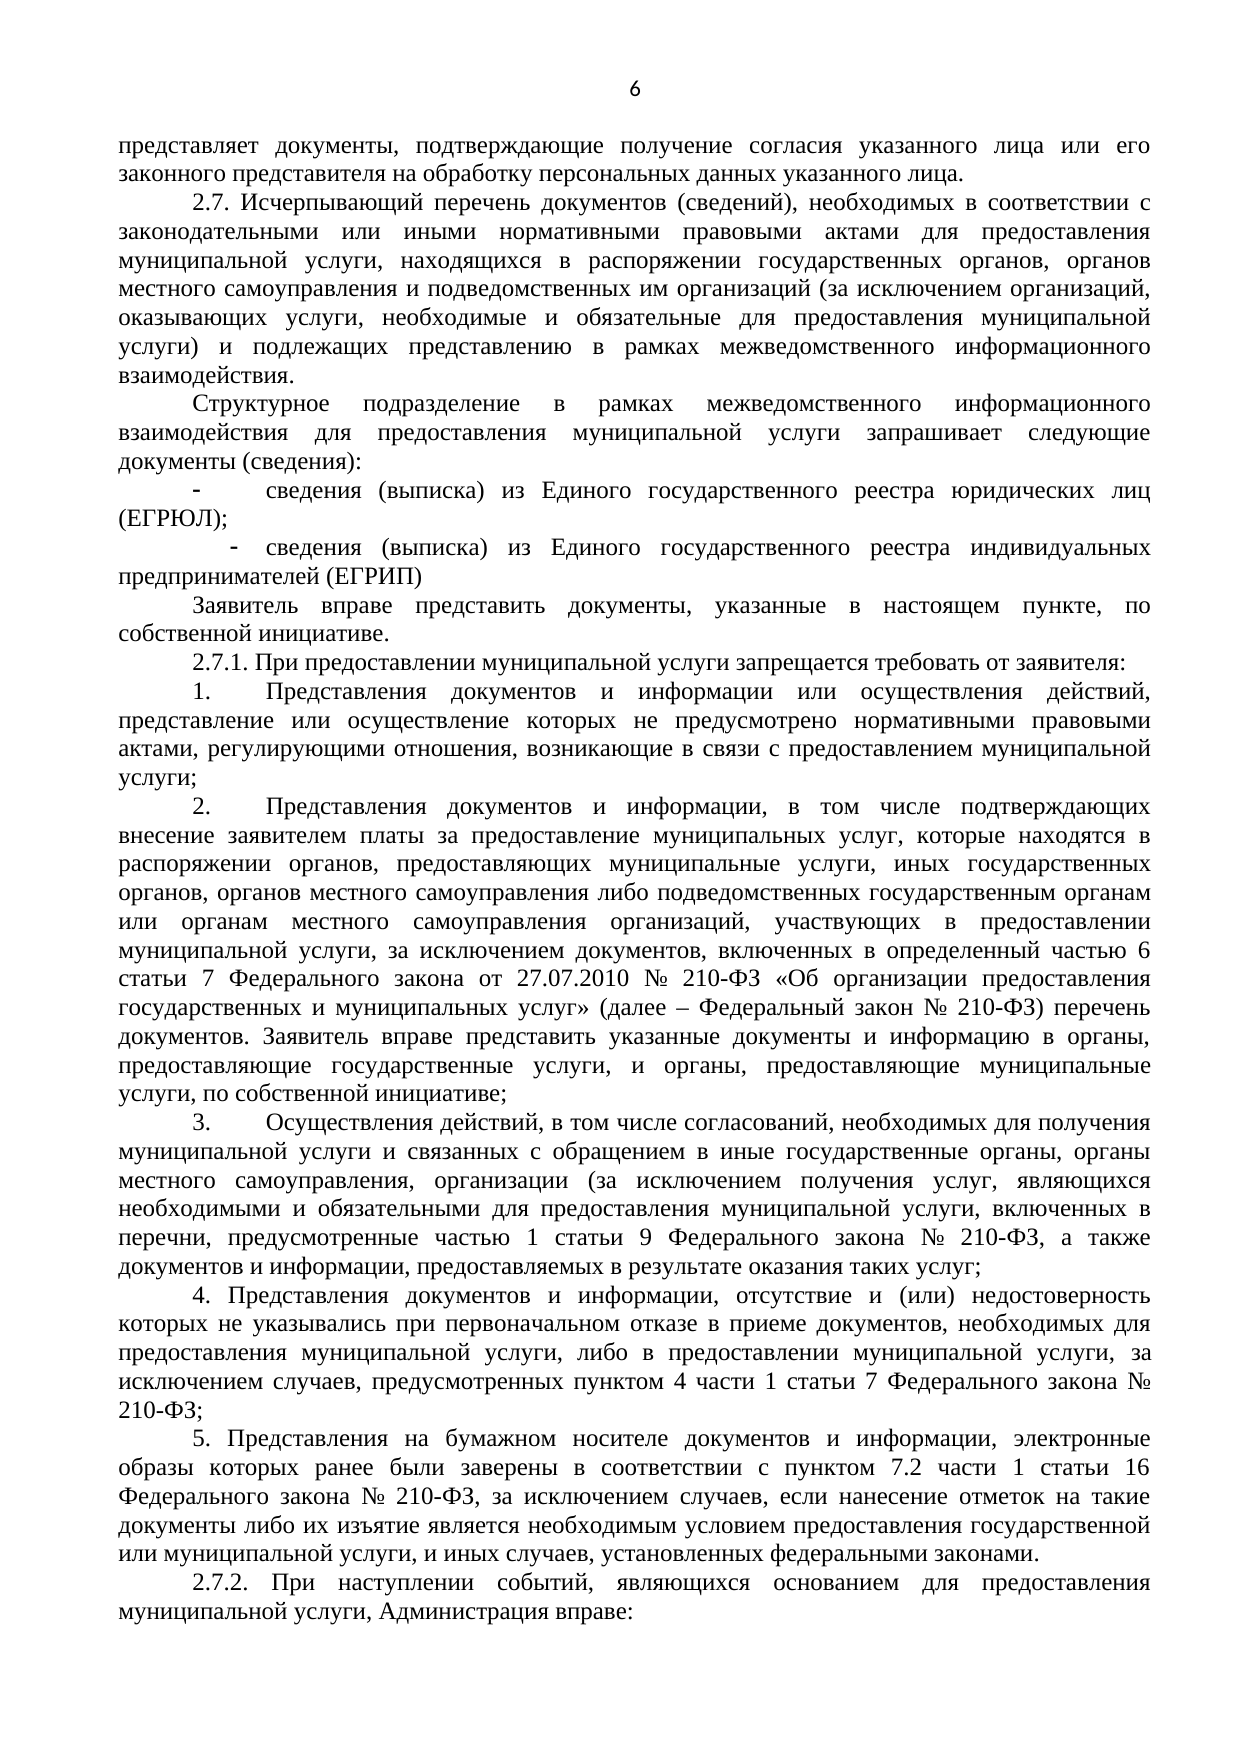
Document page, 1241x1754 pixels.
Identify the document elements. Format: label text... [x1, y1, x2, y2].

text 2.7.1. При предоставлении муниципальной услуги запрещается требовать от заявителя: [118, 647, 1152, 676]
text Заявитель вправе представить документы, указанные в настоящем пункте, по собственной инициативе. [118, 590, 1152, 647]
text 2. Представления документов и информации, в том числе подтверждающих внесение заявителем платы за предоставление муниципальных услуг, которые находятся в распоряжении органов, предоставляющих муниципальные услуги, иных государственных органов, органов местного самоуправления либо подведомственных государственным органам или органам местного самоуправления организаций, участвующих в предоставлении муниципальной услуги, за исключением документов, включенных в определенный частью 6 статьи 7 Федерального закона от 27.07.2010 № 210-ФЗ «Об организации предоставления государственных и муниципальных услуг» (далее – Федеральный закон № 210-ФЗ) перечень документов. Заявитель вправе представить указанные документы и информацию в органы, предоставляющие государственные услуги, и органы, предоставляющие муниципальные услуги, по собственной инициативе; [118, 791, 1152, 1107]
text Структурное подразделение в рамках межведомственного информационного взаимодействия для предоставления муниципальной услуги запрашивает следующие документы (сведения): [118, 388, 1152, 475]
text 1. Представления документов и информации или осуществления действий, представление или осуществление которых не предусмотрено нормативными правовыми актами, регулирующими отношения, возникающие в связи с предоставлением муниципальной услуги; [118, 676, 1152, 791]
text 2.7.2. При наступлении событий, являющихся основанием для предоставления муниципальной услуги, Администрация вправе: [118, 1567, 1152, 1625]
text 3. Осуществления действий, в том числе согласований, необходимых для получения муниципальной услуги и связанных с обращением в иные государственные органы, органы местного самоуправления, организации (за исключением получения услуг, являющихся необходимыми и обязательными для предоставления муниципальной услуги, включенных в перечни, предусмотренные частью 1 статьи 9 Федерального закона № 210-ФЗ, а также документов и информации, предоставляемых в результате оказания таких услуг; [118, 1107, 1152, 1280]
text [118, 130, 1152, 187]
list сведения (выписка) из Единого государственного реестра индивидуальных предпринимателей (ЕГРИП) [118, 532, 1152, 590]
list сведения (выписка) из Единого государственного реестра юридических лиц (ЕГРЮЛ); [118, 475, 1152, 532]
text 5. Представления на бумажном носителе документов и информации, электронные образы которых ранее были заверены в соответствии с пунктом 7.2 части 1 статьи 16 Федерального закона № 210-ФЗ, за исключением случаев, если нанесение отметок на такие документы либо их изъятие является необходимым условием предоставления государственной или муниципальной услуги, и иных случаев, установленных федеральными законами. [118, 1423, 1152, 1567]
text 2.7. Исчерпывающий перечень документов (сведений), необходимых в соответствии с законодательными или иными нормативными правовыми актами для предоставления муниципальной услуги, находящихся в распоряжении государственных органов, органов местного самоуправления и подведомственных им организаций (за исключением организаций, оказывающих услуги, необходимые и обязательные для предоставления муниципальной услуги) и подлежащих представлению в рамках межведомственного информационного взаимодействия. [118, 187, 1152, 388]
text 4. Представления документов и информации, отсутствие и (или) недостоверность которых не указывались при первоначальном отказе в приеме документов, необходимых для предоставления муниципальной услуги, либо в предоставлении муниципальной услуги, за исключением случаев, предусмотренных пунктом 4 части 1 статьи 7 Федерального закона № 210-ФЗ; [118, 1280, 1152, 1423]
